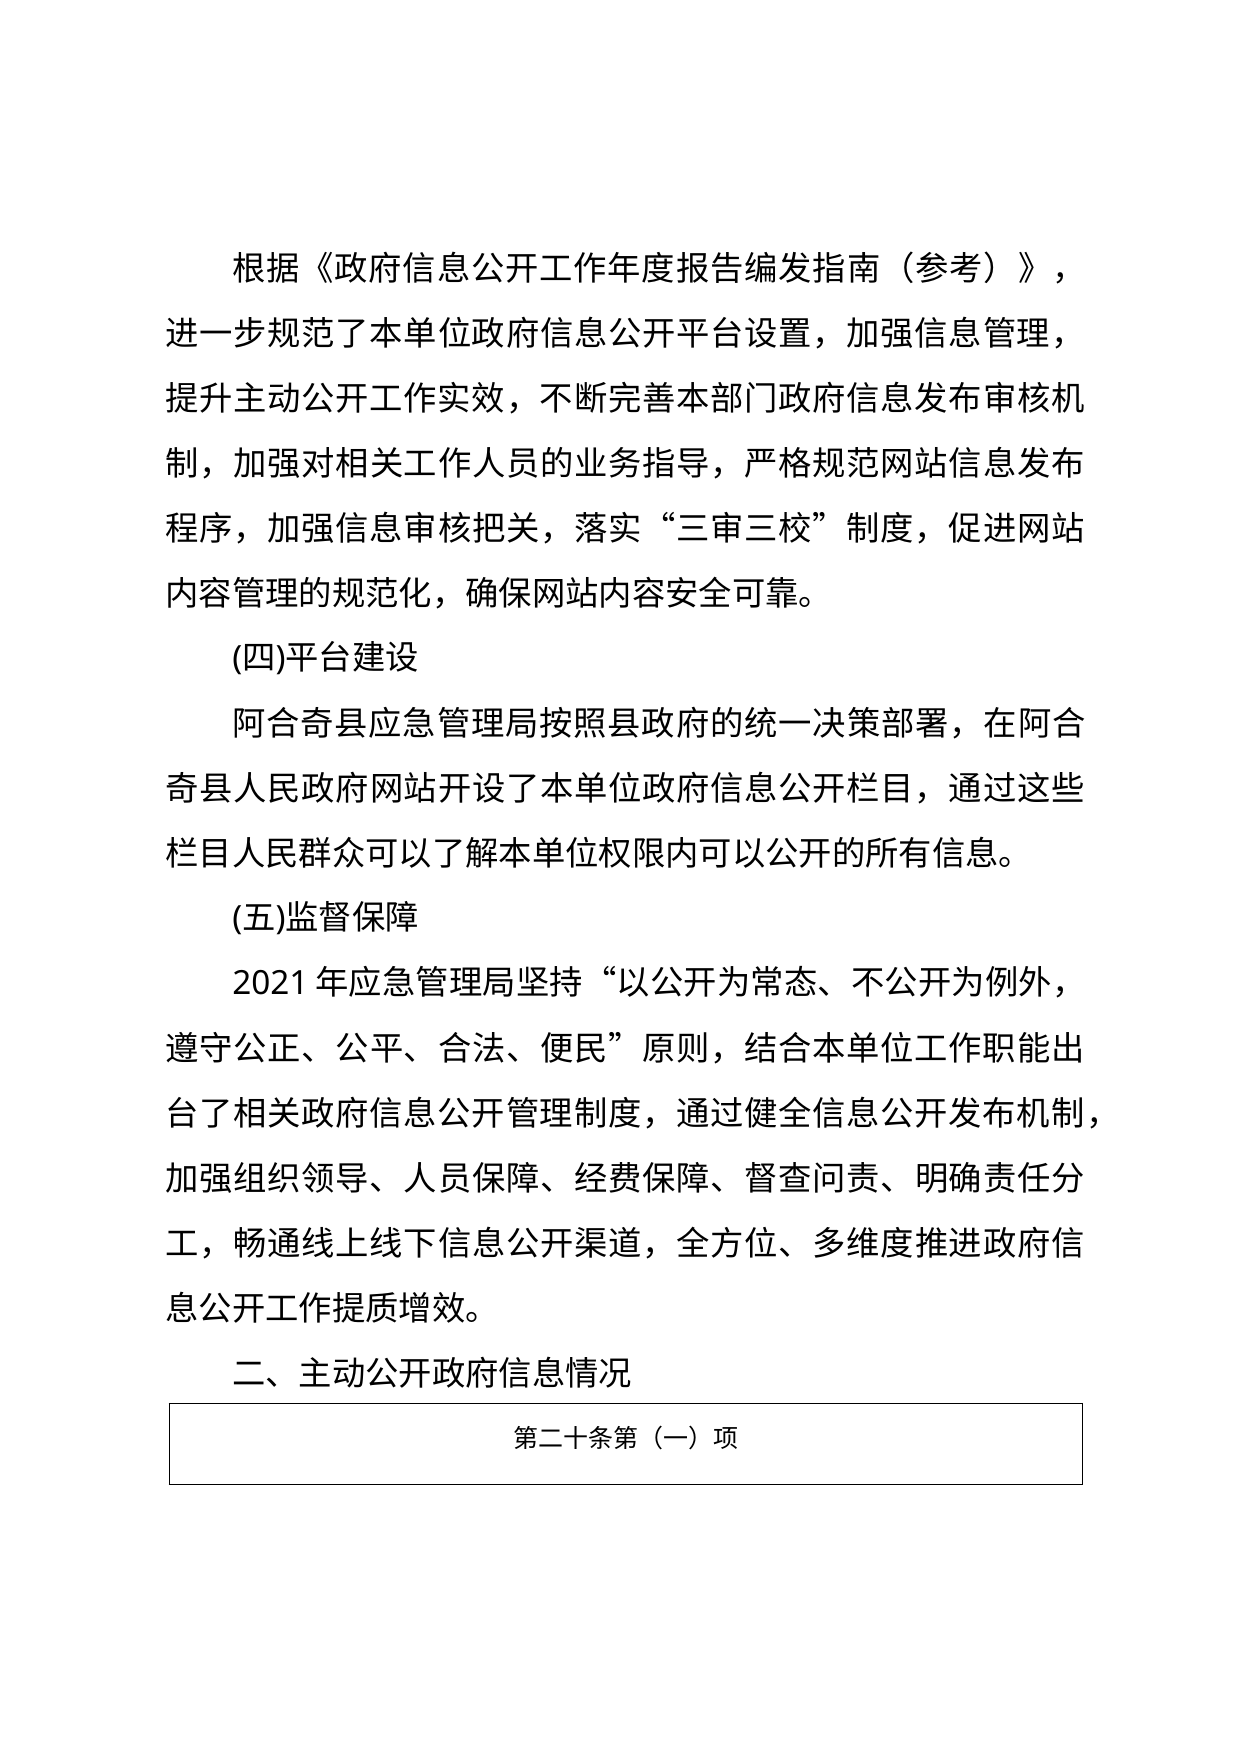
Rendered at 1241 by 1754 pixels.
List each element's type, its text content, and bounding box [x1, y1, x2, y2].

text 2021年应急管理局坚持“以公开为常态、不公开为例外，遵守公正、公平、合法、便民”原则，结合本单位工作职能出台了相关政府信息公开管理制度，通过健全信息公开发布机制，加强组织领导、人员保障、经费保障、督查问责、明确责任分工，畅通线上线下信息公开渠道，全方位、多维度推进政府信息公开工作提质增效。 [165, 948, 1087, 1338]
text (四)平台建设 [165, 623, 1087, 688]
text 阿合奇县应急管理局按照县政府的统一决策部署，在阿合奇县人民政府网站开设了本单位政府信息公开栏目，通过这些栏目人民群众可以了解本单位权限内可以公开的所有信息。 [165, 688, 1087, 883]
text 二、主动公开政府信息情况 [165, 1338, 1087, 1403]
table_header 第二十条第（一）项 [170, 1404, 1082, 1484]
text (五)监督保障 [165, 883, 1087, 948]
text 根据《政府信息公开工作年度报告编发指南（参考）》，进一步规范了本单位政府信息公开平台设置，加强信息管理，提升主动公开工作实效，不断完善本部门政府信息发布审核机制，加强对相关工作人员的业务指导，严格规范网站信息发布程序，加强信息审核把关，落实“三审三校”制度，促进网站内容管理的规范化，确保网站内容安全可靠。 [165, 233, 1087, 623]
